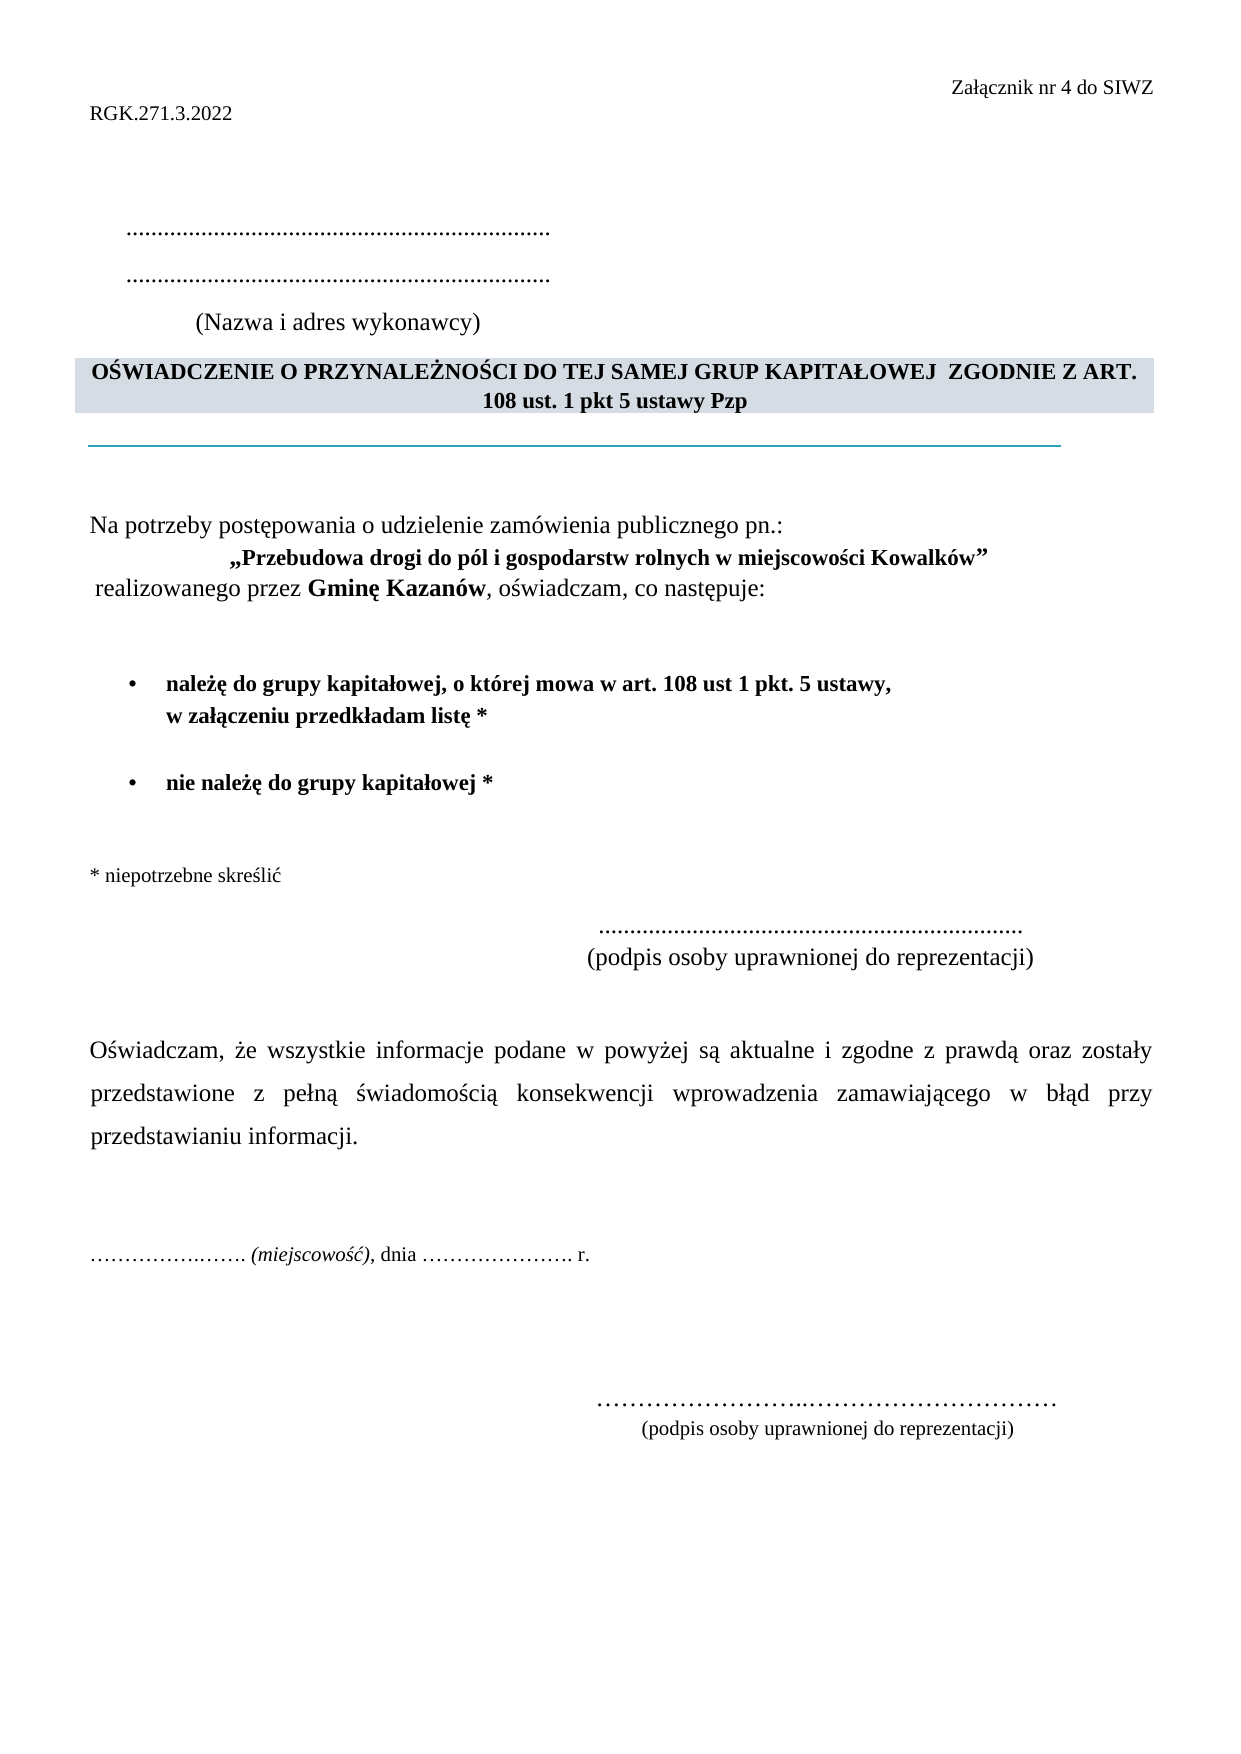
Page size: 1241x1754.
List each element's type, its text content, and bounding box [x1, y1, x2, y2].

text Załącznik nr 4 do SIWZ [75, 75, 1154, 99]
text …………….……. (miejscowość), dnia …………………. r. [89, 1241, 1154, 1266]
text OŚWIADCZENIE O PRZYNALEŻNOŚCI DO TEJ SAMEJ GRUP KAPITAŁOWEJ ZGODNIE Z ART. 108 ust. 1 pkt 5 ustawy Pzp [75, 358, 1154, 413]
text RGK.271.3.2022 [89, 101, 1154, 125]
text w załączeniu przedkładam listę * [166, 702, 1154, 729]
text (podpis osoby uprawnionej do reprezentacji) [89, 1416, 1154, 1440]
list nie należę do grupy kapitałowej * [128, 769, 1154, 795]
text .................................................................... [126, 259, 1154, 288]
text .................................................................... [126, 212, 1154, 241]
text * niepotrzebne skreślić [89, 863, 1154, 887]
text (podpis osoby uprawnionej do reprezentacji) [587, 942, 1154, 971]
text realizowanego przez Gminę Kazanów, oświadczam, co następuje: [89, 573, 1154, 602]
text „Przebudowa drogi do pól i gospodarstw rolnych w miejscowości Kowalków” [223, 542, 1154, 571]
text ……………………..………………………… [595, 1383, 1154, 1412]
text Oświadczam, że wszystkie informacje podane w powyżej są aktualne i zgodne z prawdą oraz zostały przedstawione z pełną świadomością konsekwencji wprowadzenia zamawiającego w błąd przy przedstawianiu informacji. [89, 1035, 1154, 1149]
list należę do grupy kapitałowej, o której mowa w art. 108 ust 1 pkt. 5 ustawy, [128, 669, 1154, 696]
text (Nazwa i adres wykonawcy) [195, 307, 1154, 336]
text Na potrzeby postępowania o udzielenie zamówienia publicznego pn.: [89, 510, 1154, 538]
text .................................................................... [598, 910, 1154, 938]
